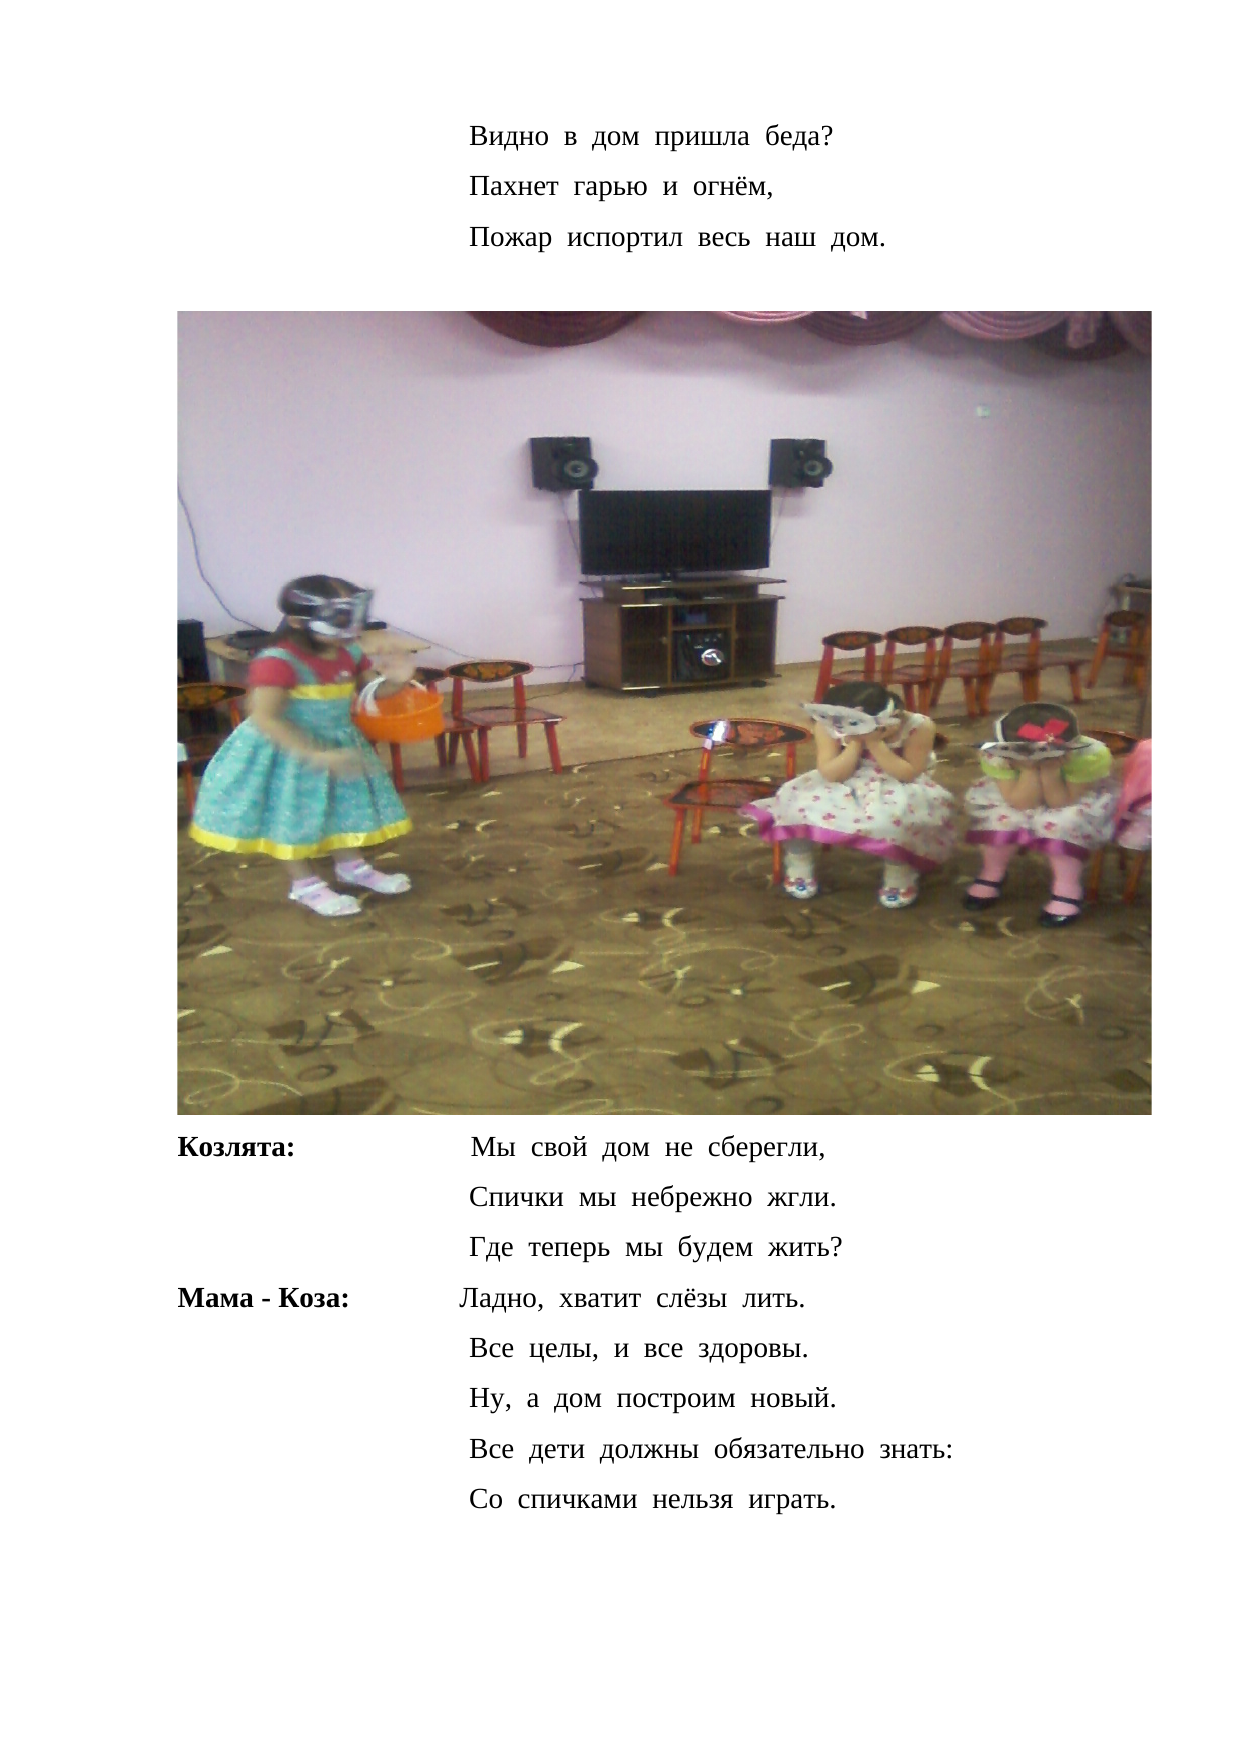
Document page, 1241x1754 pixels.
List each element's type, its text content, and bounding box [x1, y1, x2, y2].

text Где теперь мы будем жить? [177, 1229, 1152, 1263]
picture [177, 311, 1152, 1115]
text Пожар испортил весь наш дом. [177, 219, 1152, 252]
text Все дети должны обязательно знать: [177, 1431, 1152, 1464]
text Пахнет гарью и огнём, [177, 168, 1152, 202]
text Видно в дом пришла беда? [177, 118, 1152, 152]
text Спички мы небрежно жгли. [177, 1179, 1152, 1213]
text Все целы, и все здоровы. [177, 1330, 1152, 1364]
text Ну, а дом построим новый. [177, 1380, 1152, 1414]
text Мама - Коза: Ладно, хватит слёзы лить. [177, 1280, 1152, 1313]
text Козлята: Мы свой дом не сберегли, [177, 1129, 1152, 1162]
text Со спичками нельзя играть. [177, 1481, 1152, 1514]
